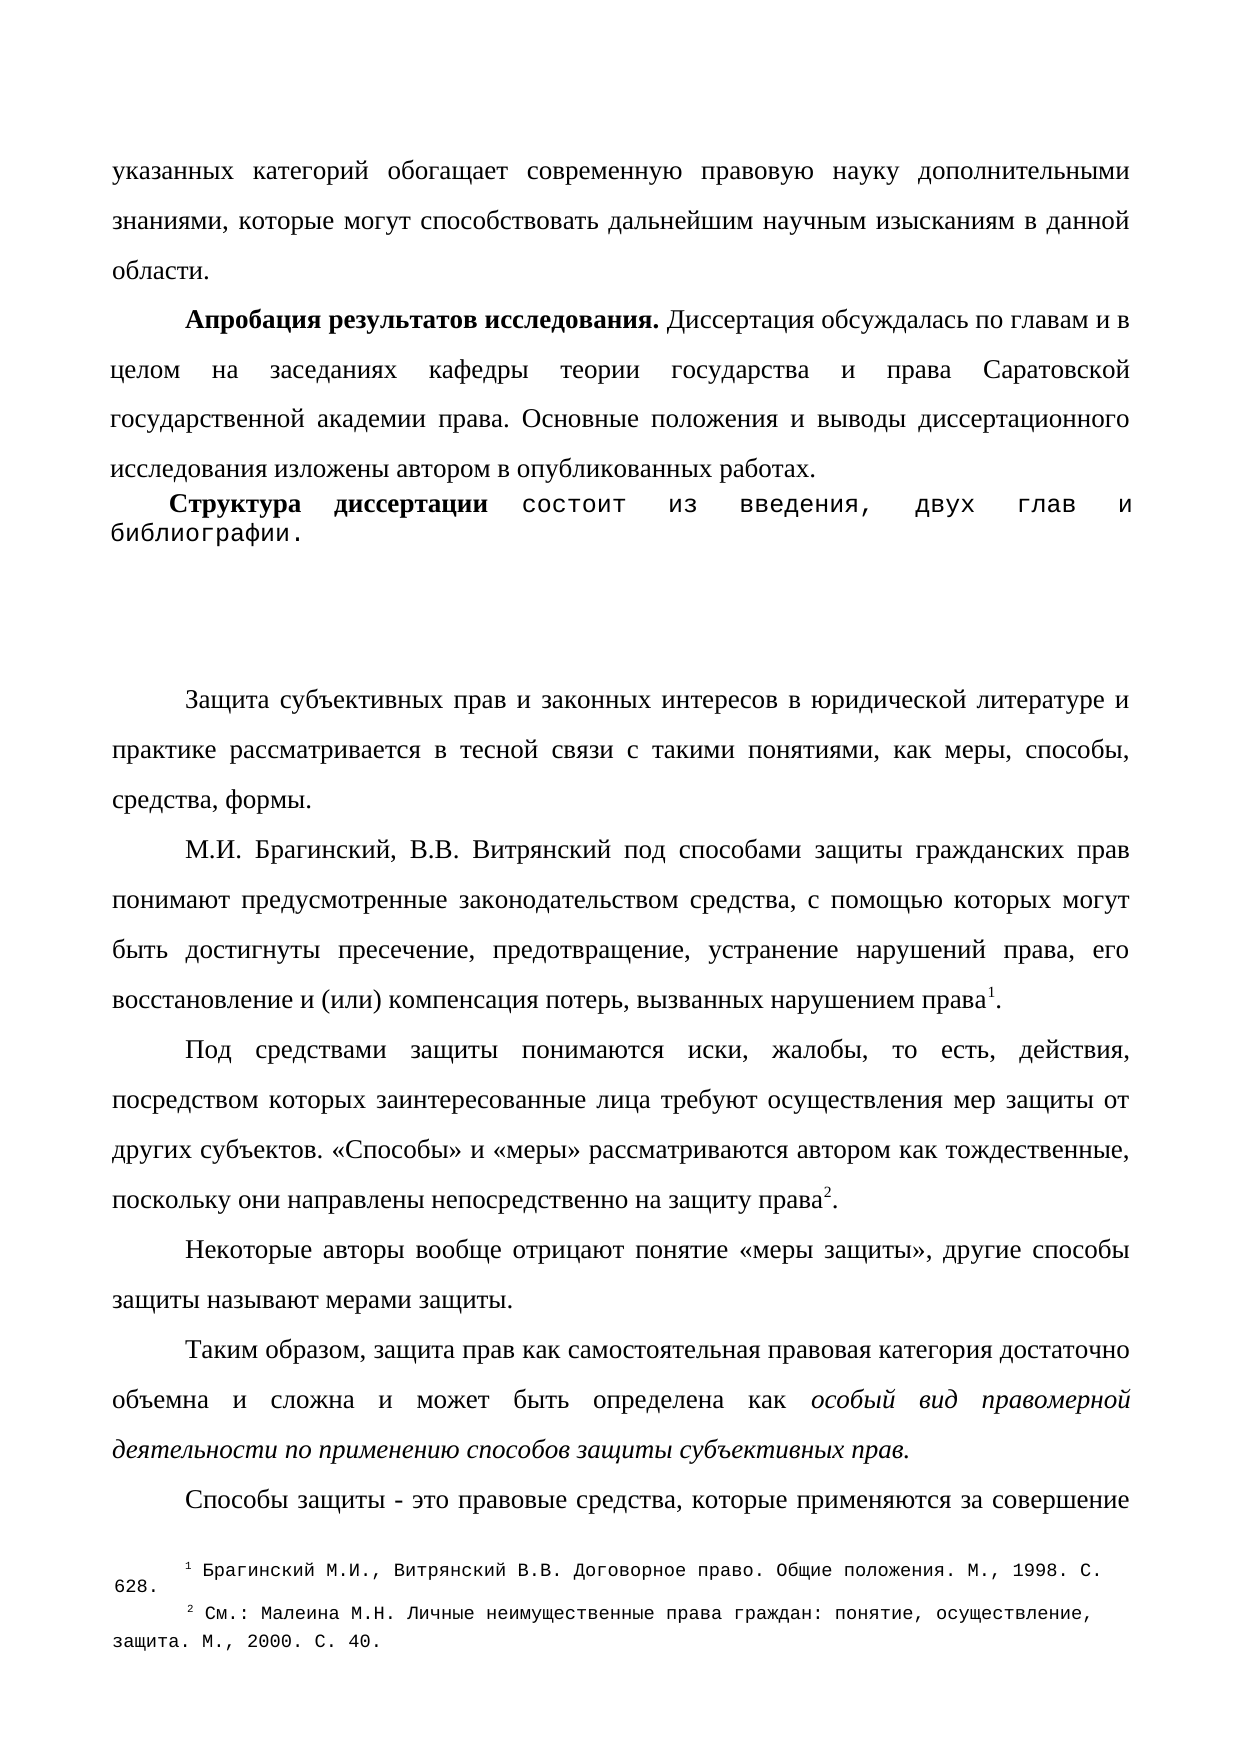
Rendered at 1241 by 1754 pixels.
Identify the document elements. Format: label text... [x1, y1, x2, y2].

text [112, 1469, 1131, 1519]
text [112, 139, 1131, 289]
text Апробация результатов исследования. Диссертация обсуждалась по главам и в целом на заседаниях кафедры теории государства и права Саратовской государственной академии права. Основные положения и выводы диссертационного исследования изложены автором в опубликованных работах. [110, 289, 1131, 487]
text Структура диссертации состоит из введения, двух глав и библиографии. [110, 487, 1133, 549]
text Под средствами защиты понимаются иски, жалобы, то есть, действия, посредством которых заинтересованные лица требуют осуществления мер защиты от других субъектов. «Способы» и «меры» рассматриваются автором как тождественные, поскольку они направлены непосредственно на защиту права. [112, 1019, 1131, 1219]
text Таким образом, защита прав как самостоятельная правовая категория достаточно объемна и сложна и может быть определена как особый вид правомерной деятельности по применению способов защиты субъективных прав. [112, 1319, 1131, 1469]
text Защита субъективных прав и законных интересов в юридической литературе и практике рассматривается в тесной связи с такими понятиями, как меры, способы, средства, формы. [112, 669, 1131, 819]
text М.И. Брагинский, В.В. Витрянский под способами защиты гражданских прав понимают предусмотренные законодательством средства, с помощью которых могут быть достигнуты пресечение, предотвращение, устранение нарушений права, его восстановление и (или) компенсация потерь, вызванных нарушением права. [112, 819, 1131, 1019]
text Некоторые авторы вообще отрицают понятие «меры защиты», другие способы защиты называют мерами защиты. [112, 1219, 1131, 1319]
